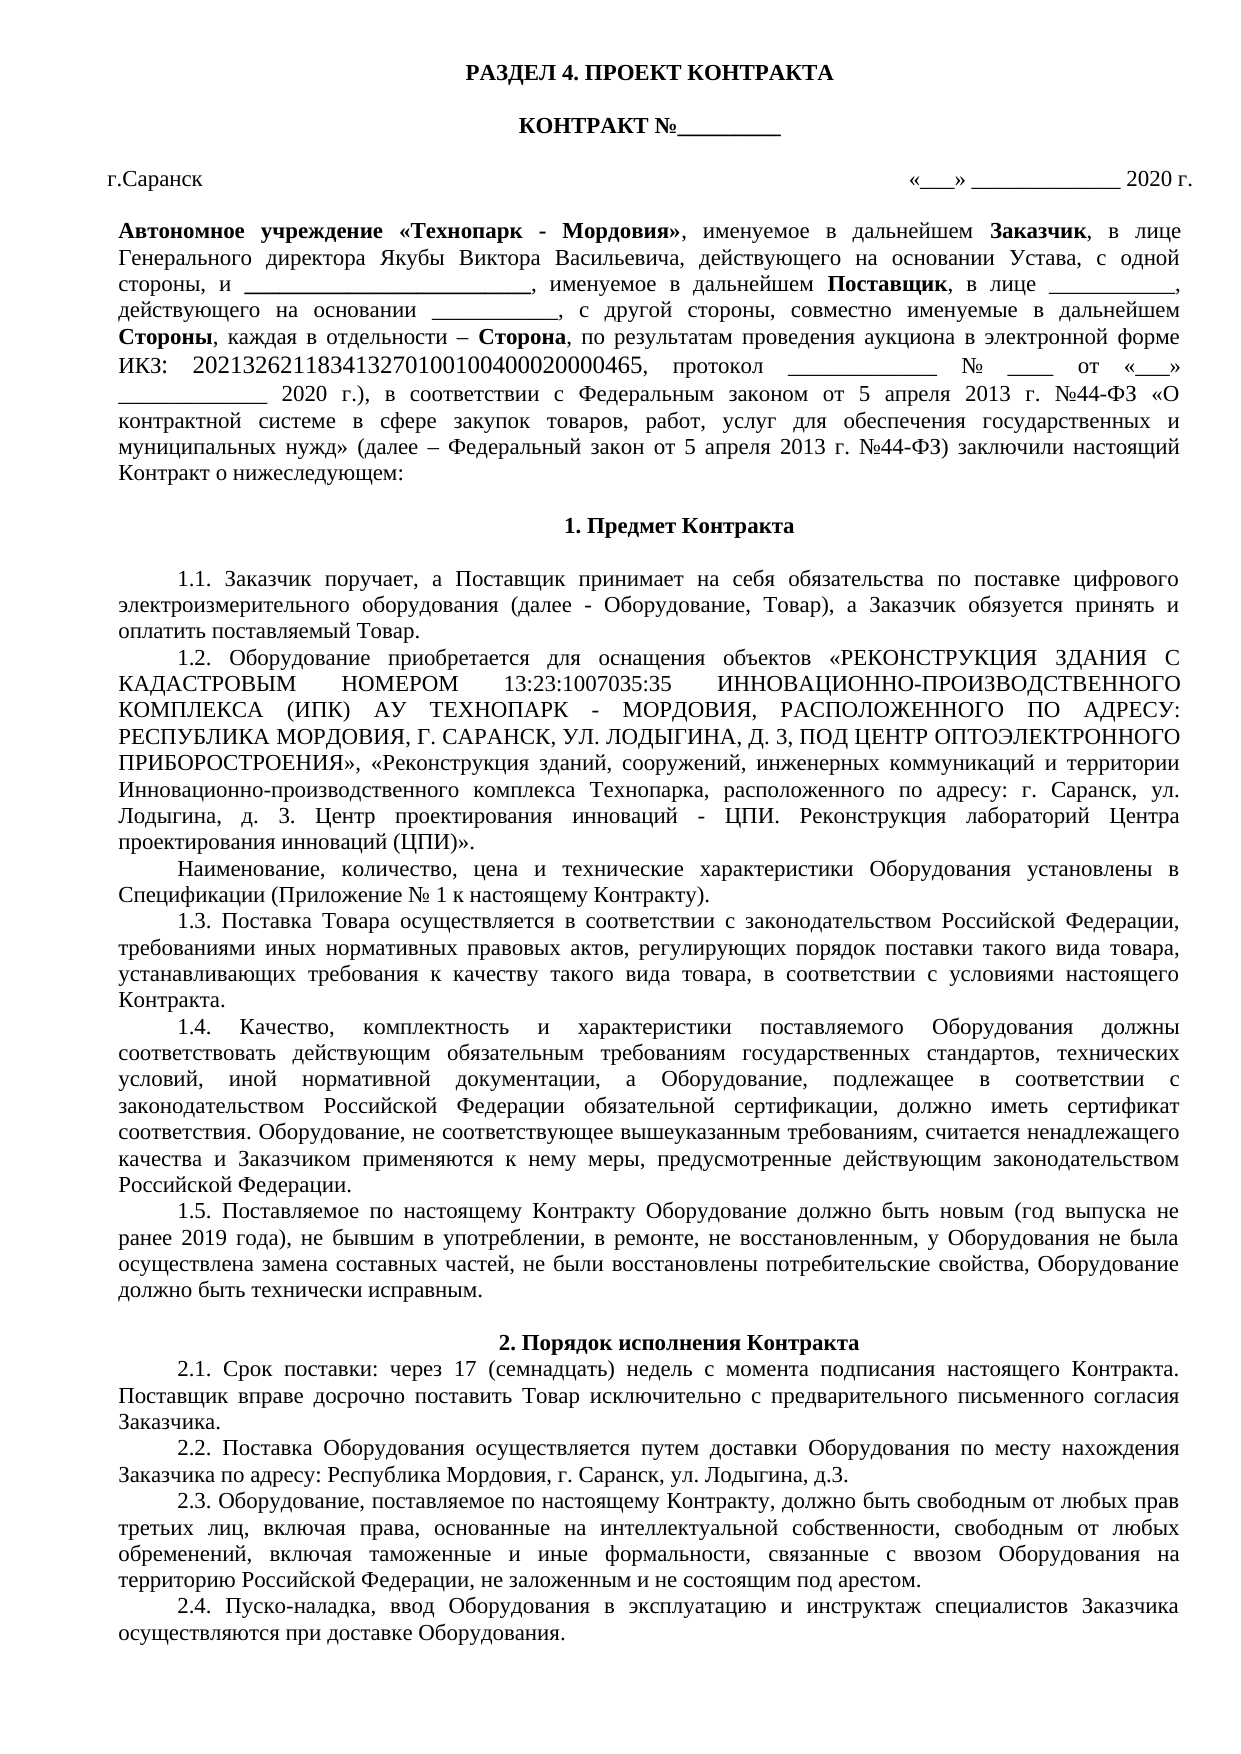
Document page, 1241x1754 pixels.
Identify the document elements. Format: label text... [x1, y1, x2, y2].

text Наименование, количество, цена и технические характеристики Оборудования установлены в Спецификации (Приложение № 1 к настоящему Контракту). [118, 855, 1181, 907]
table_header г.Саранск [107, 165, 649, 191]
text 2.4. Пуско-наладка, ввод Оборудования в эксплуатацию и инструктаж специалистов Заказчика осуществляются при доставке Оборудования. [118, 1593, 1181, 1645]
table_header «___» _____________ 2020 г. [650, 165, 1192, 191]
text 1. Предмет Контракта [118, 512, 1181, 538]
text 2.3. Оборудование, поставляемое по настоящему Контракту, должно быть свободным от любых прав третьих лиц, включая права, основанные на интеллектуальной собственности, свободным от любых обременений, включая таможенные и иные формальности, связанные с ввозом Оборудования на территорию Российской Федерации, не заложенным и не состоящим под арестом. [118, 1487, 1181, 1593]
text 1.2. Оборудование приобретается для оснащения объектов «РЕКОНСТРУКЦИЯ ЗДАНИЯ С КАДАСТРОВЫМ НОМЕРОМ 13:23:1007035:35 ИННОВАЦИОННО-ПРОИЗВОДСТВЕННОГО КОМПЛЕКСА (ИПК) АУ ТЕХНОПАРК - МОРДОВИЯ, РАСПОЛОЖЕННОГО ПО АДРЕСУ: РЕСПУБЛИКА МОРДОВИЯ, Г. САРАНСК, УЛ. ЛОДЫГИНА, Д. 3, ПОД ЦЕНТР ОПТОЭЛЕКТРОННОГО ПРИБОРОСТРОЕНИЯ», «Реконструкция зданий, сооружений, инженерных коммуникаций и территории Инновационно-производственного комплекса Технопарка, расположенного по адресу: г. Саранск, ул. Лодыгина, д. 3. Центр проектирования инноваций - ЦПИ. Реконструкция лабораторий Центра проектирования инноваций (ЦПИ)». [118, 644, 1181, 855]
text 1.5. Поставляемое по настоящему Контракту Оборудование должно быть новым (год выпуска не ранее 2019 года), не бывшим в употреблении, в ремонте, не восстановленным, у Оборудования не была осуществлена замена составных частей, не были восстановлены потребительские свойства, Оборудование должно быть технически исправным. [118, 1197, 1181, 1303]
text 2. Порядок исполнения Контракта [118, 1329, 1181, 1355]
text 2.1. Срок поставки: через 17 (семнадцать) недель с момента подписания настоящего Контракта. Поставщик вправе досрочно поставить Товар исключительно с предварительного письменного согласия Заказчика. [118, 1355, 1181, 1434]
text 1.3. Поставка Товара осуществляется в соответствии с законодательством Российской Федерации, требованиями иных нормативных правовых актов, регулирующих порядок поставки такого вида товара, устанавливающих требования к качеству такого вида товара, в соответствии с условиями настоящего Контракта. [118, 907, 1181, 1013]
text 1.1. Заказчик поручает, а Поставщик принимает на себя обязательства по поставке цифрового электроизмерительного оборудования (далее - Оборудование, Товар), а Заказчик обязуется принять и оплатить поставляемый Товар. [118, 565, 1181, 644]
text 2.2. Поставка Оборудования осуществляется путем доставки Оборудования по месту нахождения Заказчика по адресу: Республика Мордовия, г. Саранск, ул. Лодыгина, д.3. [118, 1434, 1181, 1487]
text 1.4. Качество, комплектность и характеристики поставляемого Оборудования должны соответствовать действующим обязательным требованиям государственных стандартов, технических условий, иной нормативной документации, а Оборудование, подлежащее в соответствии с законодательством Российской Федерации обязательной сертификации, должно иметь сертификат соответствия. Оборудование, не соответствующее вышеуказанным требованиям, считается ненадлежащего качества и Заказчиком применяются к нему меры, предусмотренные действующим законодательством Российской Федерации. [118, 1013, 1181, 1197]
title Раздел 4. ПРОЕКТ КОНТРАКТА [118, 59, 1181, 86]
text контракт №_________ [118, 112, 1181, 138]
text Автономное учреждение «Технопарк - Мордовия», именуемое в дальнейшем Заказчик, в лице Генерального директора Якубы Виктора Васильевича, действующего на основании Устава, с одной стороны, и _________________________, именуемое в дальнейшем Поставщик, в лице ___________, действующего на основании ___________, с другой стороны, совместно именуемые в дальнейшем Стороны, каждая в отдельности – Сторона, по результатам проведения аукциона в электронной форме ИКЗ: 202132621183413270100100400020000465, протокол _____________ № ____ от «___» _____________ 2020 г.), в соответствии с Федеральным законом от 5 апреля 2013 г. №44-ФЗ «О контрактной системе в сфере закупок товаров, работ, услуг для обеспечения государственных и муниципальных нужд» (далее – Федеральный закон от 5 апреля 2013 г. №44-ФЗ) заключили настоящий Контракт о нижеследующем: [118, 217, 1181, 486]
